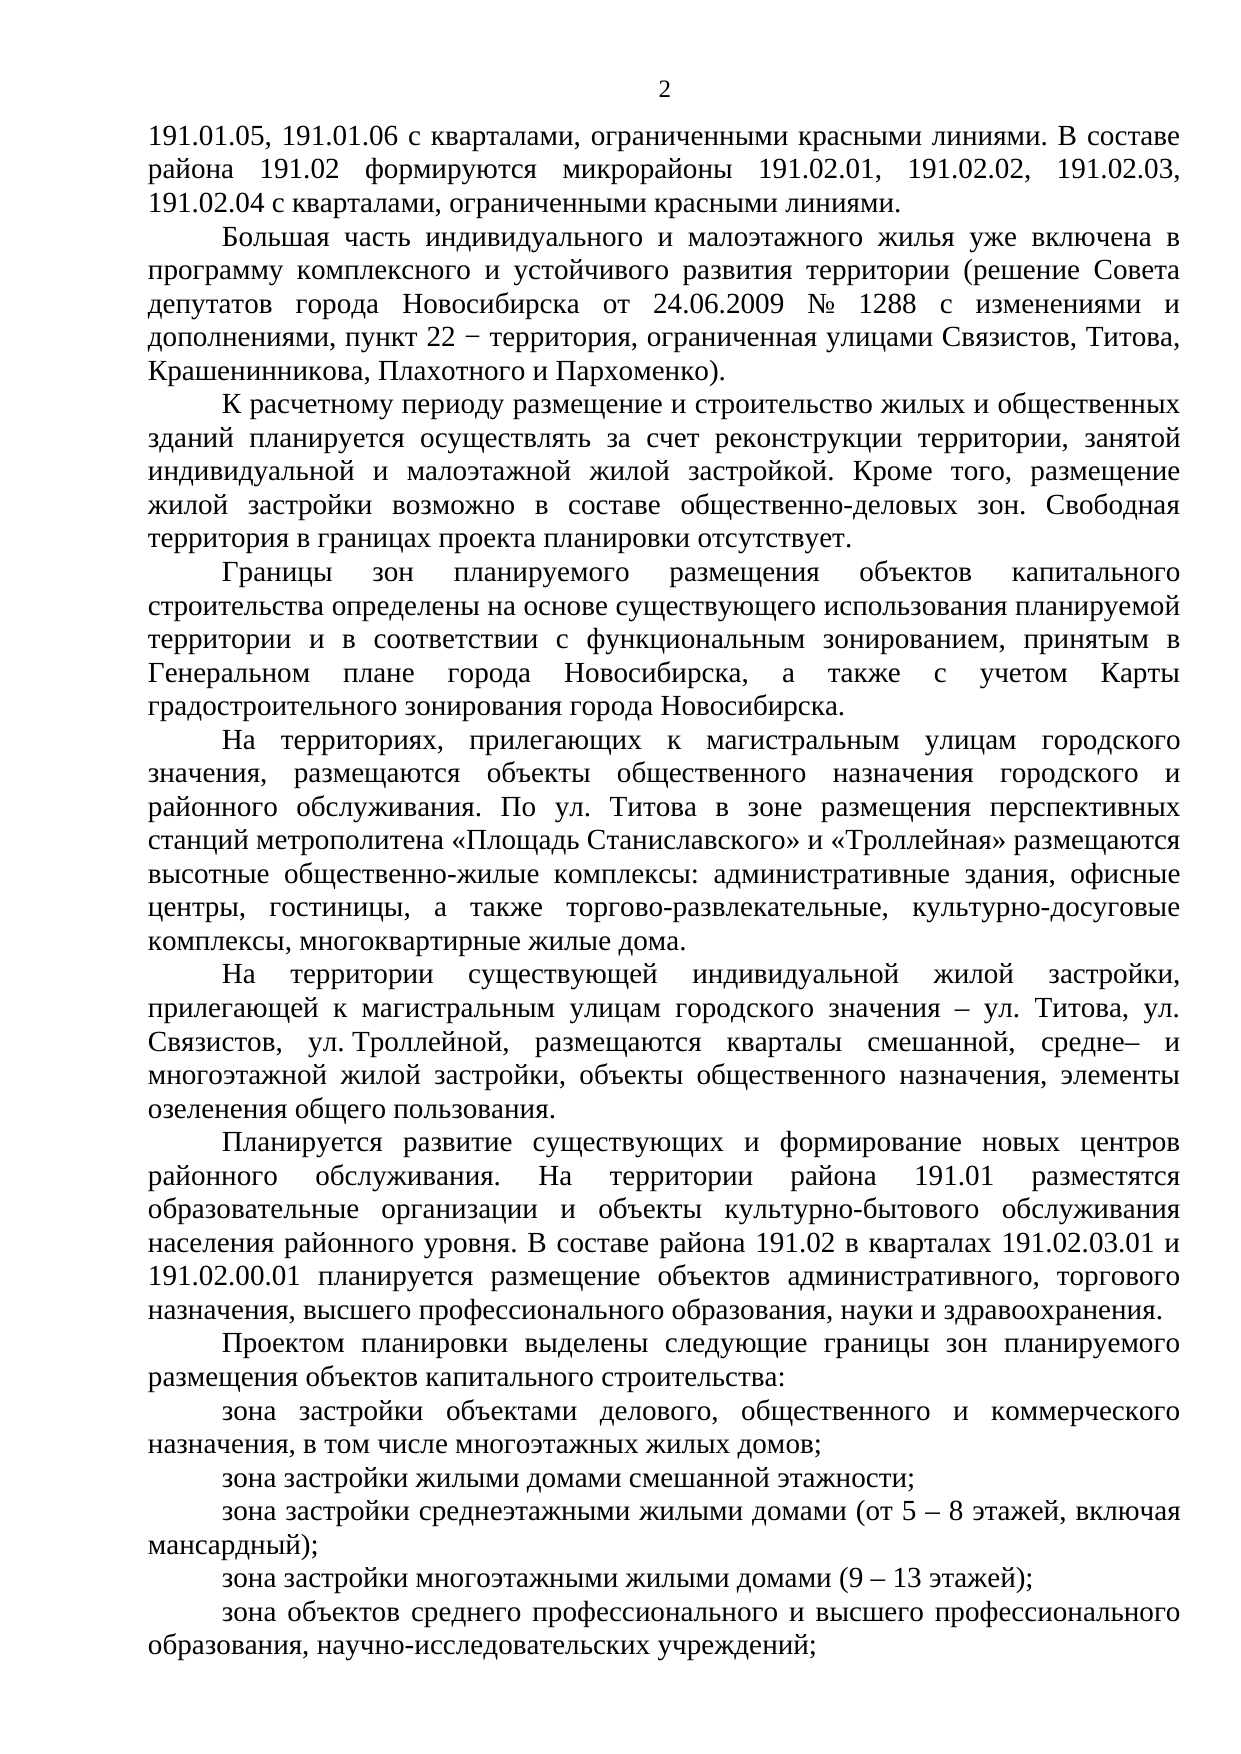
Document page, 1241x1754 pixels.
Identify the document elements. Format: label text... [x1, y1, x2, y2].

text зона застройки объектами делового, общественного и коммерческого назначения, в том числе многоэтажных жилых домов; [148, 1393, 1181, 1460]
text Границы зон планируемого размещения объектов капитального строительства определены на основе существующего использования планируемой территории и в соответствии с функциональным зонированием, принятым в Генеральном плане города Новосибирска, а также с учетом Карты градостроительного зонирования города Новосибирска. [148, 554, 1181, 722]
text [148, 118, 1181, 219]
text К расчетному периоду размещение и строительство жилых и общественных зданий планируется осуществлять за счет реконструкции территории, занятой индивидуальной и малоэтажной жилой застройкой. Кроме того, размещение жилой застройки возможно в составе общественно-деловых зон. Свободная территория в границах проекта планировки отсутствует. [148, 386, 1181, 554]
text зона застройки многоэтажными жилыми домами (9 – 13 этажей); [148, 1560, 1181, 1594]
text зона объектов среднего профессионального и высшего профессионального образования, научно-исследовательских учреждений; [148, 1594, 1181, 1661]
text зона застройки среднеэтажными жилыми домами (от 5 – 8 этажей, включая мансардный); [148, 1493, 1181, 1560]
text зона застройки жилыми домами смешанной этажности; [148, 1460, 1181, 1493]
text Проектом планировки выделены следующие границы зон планируемого размещения объектов капитального строительства: [148, 1326, 1181, 1393]
text Планируется развитие существующих и формирование новых центров районного обслуживания. На территории района 191.01 разместятся образовательные организации и объекты культурно-бытового обслуживания населения районного уровня. В составе района 191.02 в кварталах 191.02.03.01 и 191.02.00.01 планируется размещение объектов административного, торгового назначения, высшего профессионального образования, науки и здравоохранения. [148, 1124, 1181, 1326]
text На территории существующей индивидуальной жилой застройки, прилегающей к магистральным улицам городского значения – ул. Титова, ул. Связистов, ул. Троллейной, размещаются кварталы смешанной, средне– и многоэтажной жилой застройки, объекты общественного назначения, элементы озеленения общего пользования. [148, 957, 1181, 1124]
text На территориях, прилегающих к магистральным улицам городского значения, размещаются объекты общественного назначения городского и районного обслуживания. По ул. Титова в зоне размещения перспективных станций метрополитена «Площадь Станиславского» и «Троллейная» размещаются высотные общественно-жилые комплексы: административные здания, офисные центры, гостиницы, а также торгово-развлекательные, культурно-досуговые комплексы, многоквартирные жилые дома. [148, 722, 1181, 957]
text Большая часть индивидуального и малоэтажного жилья уже включена в программу комплексного и устойчивого развития территории (решение Совета депутатов города Новосибирска от 24.06.2009 № 1288 с изменениями и дополнениями, пункт 22 − территория, ограниченная улицами Связистов, Титова, Крашенинникова, Плахотного и Пархоменко). [148, 219, 1181, 386]
